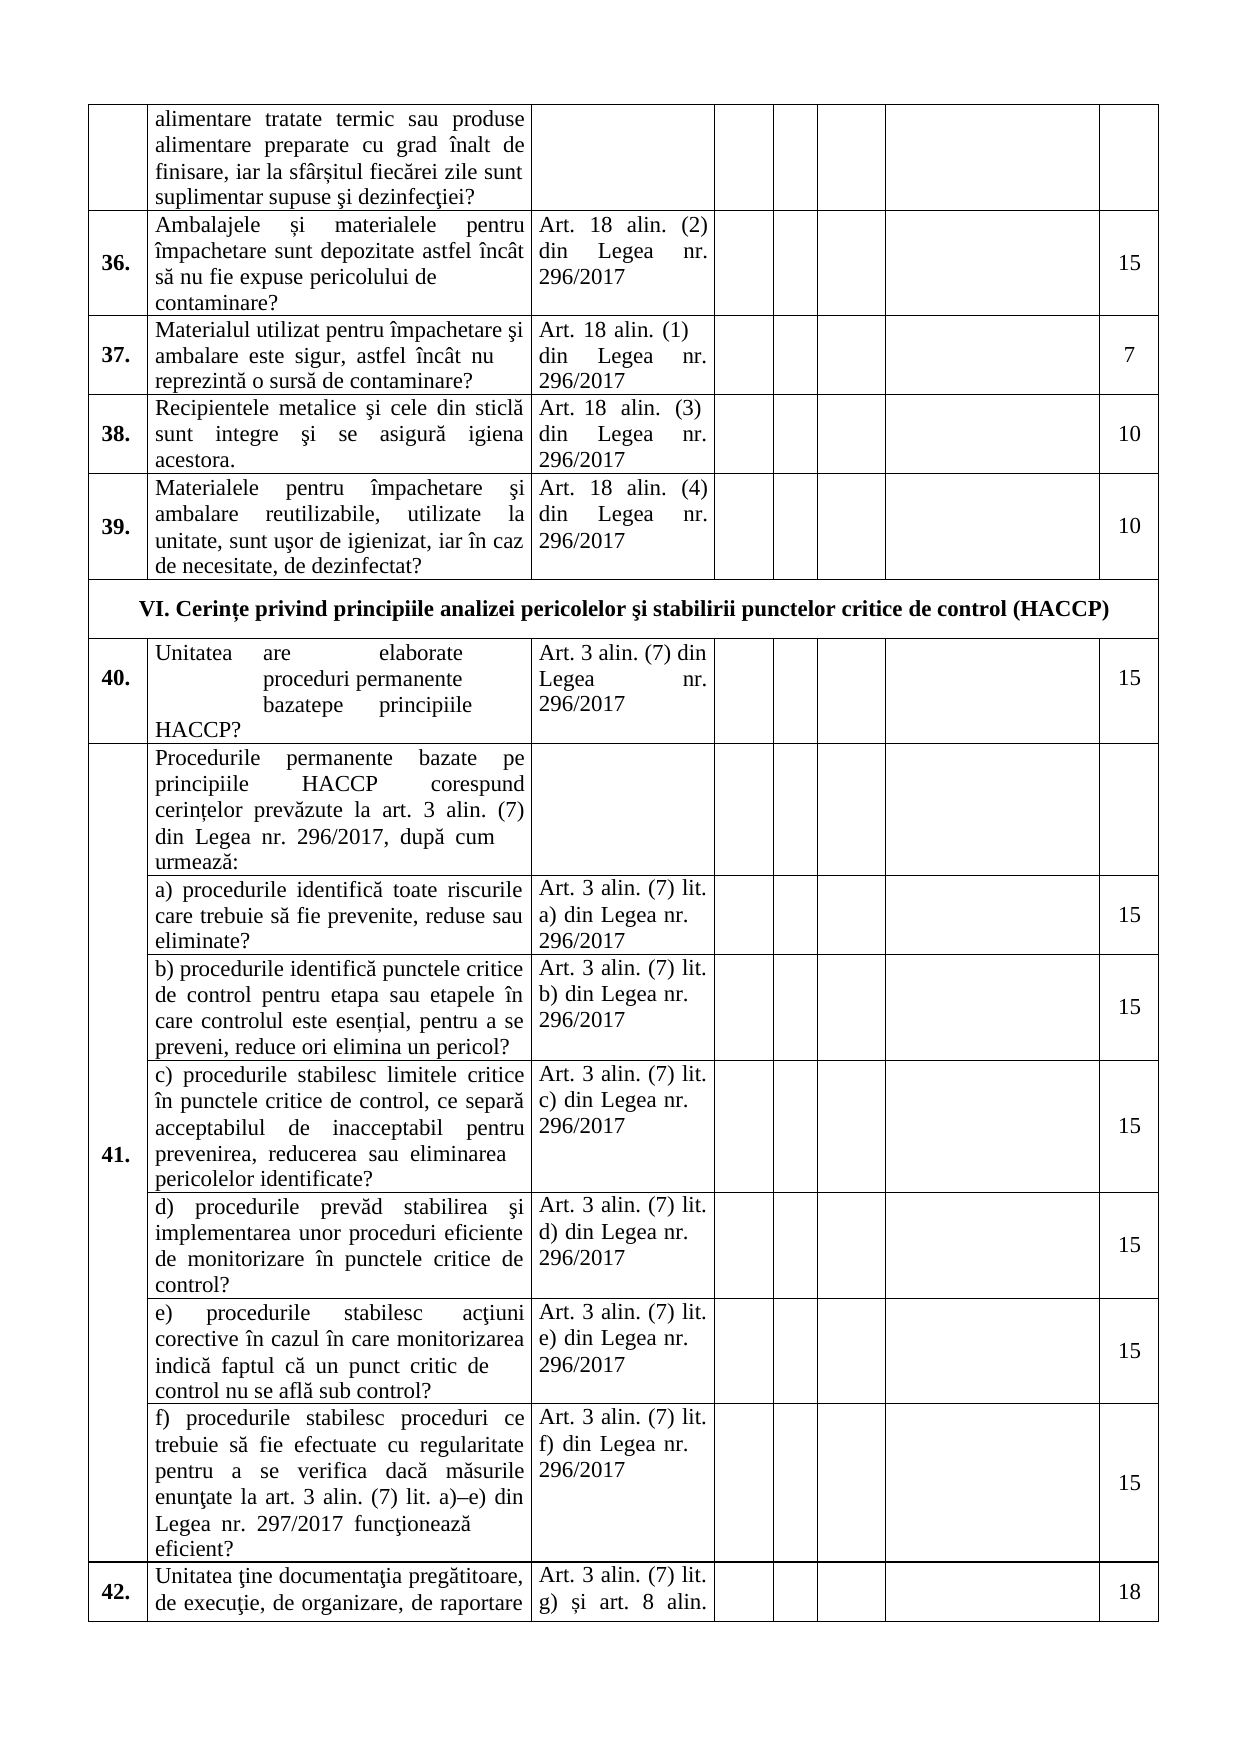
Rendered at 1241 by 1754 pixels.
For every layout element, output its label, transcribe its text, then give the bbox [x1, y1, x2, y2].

table_cell Art. 18 alin. (4) din Legea nr. 296/2017 [532, 474, 714, 578]
table_cell [818, 395, 885, 473]
table_cell [715, 876, 773, 954]
table_cell 38. [89, 395, 147, 473]
table_cell [715, 211, 773, 315]
table_cell [774, 211, 817, 315]
table_cell [715, 395, 773, 473]
table_cell [818, 876, 885, 954]
table_cell 39. [89, 474, 147, 578]
table_cell Art. 3 alin. (7) lit. e) din Legea nr. 296/2017 [532, 1299, 714, 1403]
table_cell 18 [1100, 1563, 1158, 1621]
table_cell [715, 474, 773, 578]
table_cell [774, 1404, 817, 1561]
table_cell [774, 639, 817, 743]
table_cell 10 [1100, 474, 1158, 578]
table_cell Unitatea are elaborate proceduri permanente bazate pe principiile HACCP? [148, 639, 531, 743]
table_header [818, 105, 885, 209]
table_cell Art. 3 alin. (7) lit. d) din Legea nr. 296/2017 [532, 1193, 714, 1298]
table_cell [886, 316, 1099, 394]
table_cell [715, 639, 773, 743]
table_cell 15 [1100, 211, 1158, 315]
table_cell [818, 639, 885, 743]
table_cell [774, 1061, 817, 1192]
table_header [1100, 105, 1158, 209]
table_cell [818, 211, 885, 315]
table_header [774, 105, 817, 209]
table_cell 15 [1100, 1299, 1158, 1403]
table_cell [715, 1193, 773, 1298]
table_cell Art. 3 alin. (7) lit. c) din Legea nr. 296/2017 [532, 1061, 714, 1192]
table_cell [886, 474, 1099, 578]
table_cell e) procedurile stabilesc acţiuni corective în cazul în care monitorizarea indică faptul că un punct critic de control nu se află sub control? [148, 1299, 531, 1403]
table_cell 15 [1100, 955, 1158, 1060]
table_cell Art. 3 alin. (7) lit. b) din Legea nr. 296/2017 [532, 955, 714, 1060]
table_cell [818, 1404, 885, 1561]
table_cell Materialele pentru împachetare şi ambalare reutilizabile, utilizate la unitate, sunt uşor de igienizat, iar în caz de necesitate, de dezinfectat? [148, 474, 531, 578]
table_cell [886, 1563, 1099, 1621]
table_cell [774, 316, 817, 394]
table_cell [774, 1563, 817, 1621]
table_cell [886, 639, 1099, 743]
table_cell [886, 1404, 1099, 1561]
table_cell [886, 955, 1099, 1060]
table_cell [774, 1299, 817, 1403]
table_cell [532, 744, 714, 874]
table_header [886, 105, 1099, 209]
table_cell [774, 395, 817, 473]
table_cell [818, 1061, 885, 1192]
table_cell 15 [1100, 1404, 1158, 1561]
table_cell Art. 18 alin. (3) din Legea nr. 296/2017 [532, 395, 714, 473]
table_cell 15 [1100, 1193, 1158, 1298]
table_cell [818, 316, 885, 394]
table_cell [774, 744, 817, 874]
table_cell 42. [89, 1563, 147, 1621]
table_cell c) procedurile stabilesc limitele critice în punctele critice de control, ce separă acceptabilul de inacceptabil pentru prevenirea, reducerea sau eliminarea pericolelor identificate? [148, 1061, 531, 1192]
table_cell [886, 395, 1099, 473]
table_cell [818, 744, 885, 874]
table_cell [715, 1404, 773, 1561]
table_cell Art. 3 alin. (7) lit. g) și art. 8 alin. [532, 1563, 714, 1621]
table_cell 36. [89, 211, 147, 315]
table_cell Art. 18 alin. (1) din Legea nr. 296/2017 [532, 316, 714, 394]
table_cell [715, 1299, 773, 1403]
table_cell [1100, 744, 1158, 874]
table_cell 10 [1100, 395, 1158, 473]
table_cell [886, 1061, 1099, 1192]
table_cell [886, 1299, 1099, 1403]
table_cell 15 [1100, 876, 1158, 954]
table_cell a) procedurile identifică toate riscurile care trebuie să fie prevenite, reduse sau eliminate? [148, 876, 531, 954]
table_cell [715, 1061, 773, 1192]
table_cell [715, 316, 773, 394]
table_cell [818, 1563, 885, 1621]
table_cell Art. 18 alin. (2) din Legea nr. 296/2017 [532, 211, 714, 315]
table_header [89, 105, 147, 209]
table_header [715, 105, 773, 209]
table_cell Art. 3 alin. (7) din Legea nr. 296/2017 [532, 639, 714, 743]
table_header alimentare tratate termic sau produse alimentare preparate cu grad înalt de finisare, iar la sfârșitul fiecărei zile sunt suplimentar supuse şi dezinfecţiei? [148, 105, 531, 209]
table_cell b) procedurile identifică punctele critice de control pentru etapa sau etapele în care controlul este esențial, pentru a se preveni, reduce ori elimina un pericol? [148, 955, 531, 1060]
table_cell [886, 744, 1099, 874]
table_cell 15 [1100, 639, 1158, 743]
table_cell [715, 955, 773, 1060]
table_header [532, 105, 714, 209]
table_cell [774, 955, 817, 1060]
table_cell [715, 744, 773, 874]
table_cell Recipientele metalice şi cele din sticlă sunt integre şi se asigură igiena acestora. [148, 395, 531, 473]
table_cell 15 [1100, 1061, 1158, 1192]
table_cell [774, 876, 817, 954]
table_cell [886, 1193, 1099, 1298]
table_cell [818, 1299, 885, 1403]
table_cell [886, 876, 1099, 954]
table_cell f) procedurile stabilesc proceduri ce trebuie să fie efectuate cu regularitate pentru a se verifica dacă măsurile enunţate la art. 3 alin. (7) lit. a)–e) din Legea nr. 297/2017 funcţionează eficient? [148, 1404, 531, 1561]
table_cell Procedurile permanente bazate pe principiile HACCP corespund cerințelor prevăzute la art. 3 alin. (7) din Legea nr. 296/2017, după cum urmează: [148, 744, 531, 874]
table_cell [715, 1563, 773, 1621]
table_cell d) procedurile prevăd stabilirea şi implementarea unor proceduri eficiente de monitorizare în punctele critice de control? [148, 1193, 531, 1298]
table_cell 7 [1100, 316, 1158, 394]
table_cell 41. [89, 744, 147, 1561]
table_cell [818, 474, 885, 578]
table_cell Art. 3 alin. (7) lit. a) din Legea nr. 296/2017 [532, 876, 714, 954]
table_cell [818, 955, 885, 1060]
table_cell [818, 1193, 885, 1298]
table_cell Materialul utilizat pentru împachetare şi ambalare este sigur, astfel încât nu reprezintă o sursă de contaminare? [148, 316, 531, 394]
table_cell 40. [89, 639, 147, 743]
table_cell [886, 211, 1099, 315]
table_cell Unitatea ţine documentaţia pregătitoare, de execuţie, de organizare, de raportare [148, 1563, 531, 1621]
table_cell [774, 1193, 817, 1298]
table_cell VI. Cerințe privind principiile analizei pericolelor şi stabilirii punctelor critice de control (HACCP) [89, 580, 1158, 637]
table_cell Art. 3 alin. (7) lit. f) din Legea nr. 296/2017 [532, 1404, 714, 1561]
table_cell [774, 474, 817, 578]
table_cell 37. [89, 316, 147, 394]
table_cell Ambalajele și materialele pentru împachetare sunt depozitate astfel încât să nu fie expuse pericolului de contaminare? [148, 211, 531, 315]
